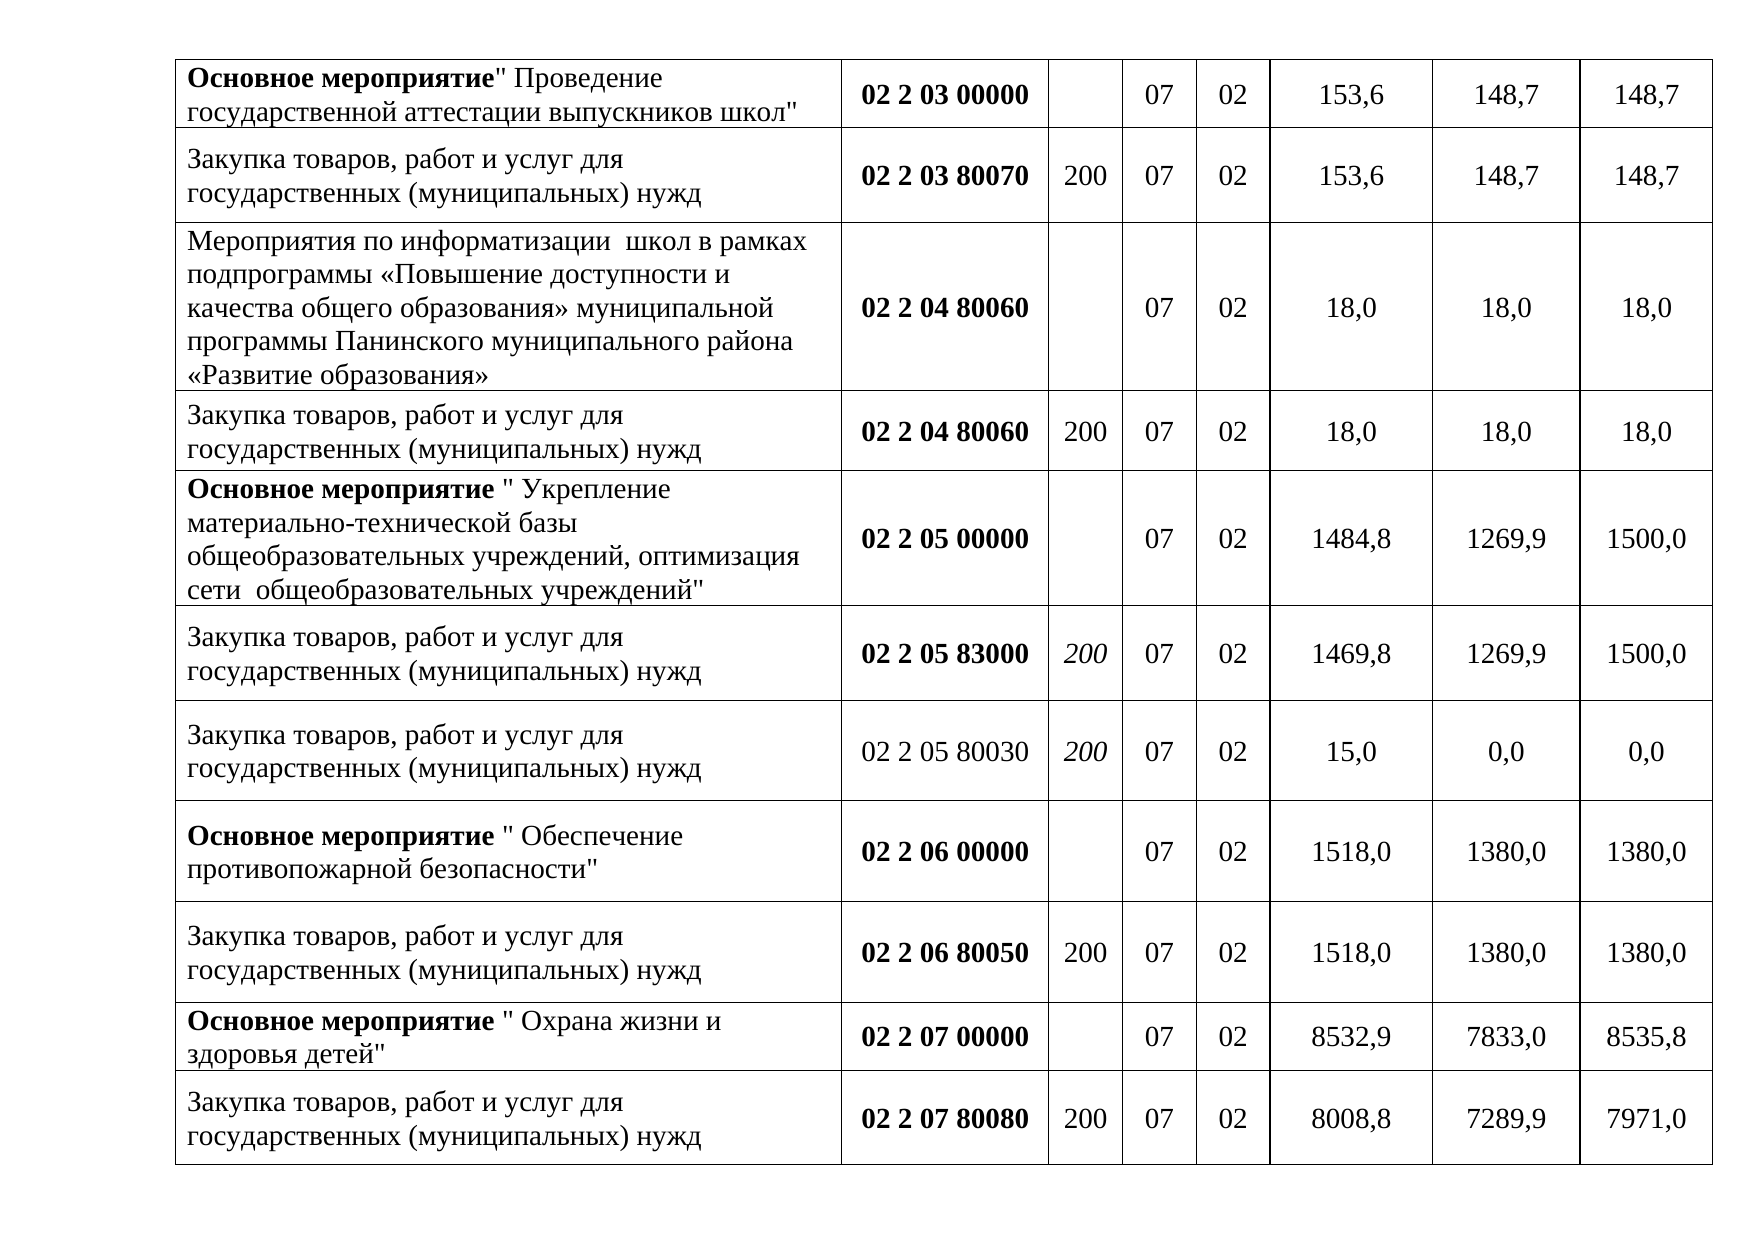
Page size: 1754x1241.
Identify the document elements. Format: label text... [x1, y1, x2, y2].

table_cell 07 [1123, 606, 1196, 700]
table_cell 07 [1123, 60, 1196, 127]
table_cell 200 [1049, 701, 1122, 800]
table_cell 02 2 07 80080 [842, 1071, 1048, 1164]
table_cell 1380,0 [1433, 902, 1579, 1002]
table_cell 02 2 04 80060 [842, 391, 1048, 470]
table_cell 07 [1123, 471, 1196, 605]
table_cell 02 [1197, 801, 1269, 901]
table_cell 200 [1049, 128, 1122, 222]
table_cell 18,0 [1271, 391, 1432, 470]
table_cell Основное мероприятие " Укрепление материально-технической базы общеобразовательных учреждений, оптимизация сети общеобразовательных учреждений" [176, 471, 841, 605]
table_cell Основное мероприятие " Обеспечение противопожарной безопасности" [176, 801, 841, 901]
table_cell Основное мероприятие " Охрана жизни и здоровья детей" [176, 1003, 841, 1070]
table_cell 02 2 03 00000 [842, 60, 1048, 127]
table_cell [1049, 1003, 1122, 1070]
table_cell 18,0 [1271, 223, 1432, 390]
table_cell 02 [1197, 471, 1269, 605]
table_cell 02 2 05 00000 [842, 471, 1048, 605]
table_cell [1049, 801, 1122, 901]
table_cell 8535,8 [1581, 1003, 1712, 1070]
table_cell 07 [1123, 701, 1196, 800]
table_cell 02 [1197, 606, 1269, 700]
table_cell 1380,0 [1581, 801, 1712, 901]
table_cell 200 [1049, 606, 1122, 700]
table_cell 02 2 06 00000 [842, 801, 1048, 901]
table_cell 7289,9 [1433, 1071, 1579, 1164]
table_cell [176, 60, 841, 127]
table_cell 7971,0 [1581, 1071, 1712, 1164]
table_cell 02 [1197, 60, 1269, 127]
table_cell 02 [1197, 391, 1269, 470]
table_cell 148,7 [1433, 60, 1579, 127]
table_cell 02 2 05 80030 [842, 701, 1048, 800]
table_cell Закупка товаров, работ и услуг для государственных (муниципальных) нужд [176, 701, 841, 800]
table_cell 07 [1123, 223, 1196, 390]
table_cell 1500,0 [1581, 471, 1712, 605]
table_cell 148,7 [1581, 60, 1712, 127]
table_cell 02 2 07 00000 [842, 1003, 1048, 1070]
table_cell 1484,8 [1271, 471, 1432, 605]
table_cell 8532,9 [1271, 1003, 1432, 1070]
table_cell 18,0 [1433, 391, 1579, 470]
table_cell 07 [1123, 391, 1196, 470]
table_cell 0,0 [1433, 701, 1579, 800]
table_cell 07 [1123, 801, 1196, 901]
table_cell [1049, 223, 1122, 390]
table_cell 1518,0 [1271, 902, 1432, 1002]
table_cell 1380,0 [1581, 902, 1712, 1002]
table_cell 02 [1197, 128, 1269, 222]
table_cell Закупка товаров, работ и услуг для государственных (муниципальных) нужд [176, 391, 841, 470]
table_cell 7833,0 [1433, 1003, 1579, 1070]
table_cell 07 [1123, 902, 1196, 1002]
table_cell 07 [1123, 128, 1196, 222]
table_cell [1049, 471, 1122, 605]
table_cell 1469,8 [1271, 606, 1432, 700]
table_cell 8008,8 [1271, 1071, 1432, 1164]
table_cell 148,7 [1433, 128, 1579, 222]
table_cell 1500,0 [1581, 606, 1712, 700]
table_cell 153,6 [1271, 60, 1432, 127]
table_cell 07 [1123, 1003, 1196, 1070]
table_cell 02 [1197, 902, 1269, 1002]
table_cell 15,0 [1271, 701, 1432, 800]
table_cell 200 [1049, 391, 1122, 470]
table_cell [176, 128, 841, 222]
table_cell 1269,9 [1433, 606, 1579, 700]
table_cell 02 [1197, 701, 1269, 800]
table_cell 200 [1049, 1071, 1122, 1164]
table_cell 18,0 [1581, 391, 1712, 470]
table_cell 1380,0 [1433, 801, 1579, 901]
table_cell [1049, 60, 1122, 127]
table_cell 148,7 [1581, 128, 1712, 222]
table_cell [176, 1071, 841, 1164]
table_cell 02 2 05 83000 [842, 606, 1048, 700]
table_cell 02 [1197, 223, 1269, 390]
table_cell 02 [1197, 1003, 1269, 1070]
table_cell 18,0 [1581, 223, 1712, 390]
table_cell 02 2 04 80060 [842, 223, 1048, 390]
table_cell 18,0 [1433, 223, 1579, 390]
table_cell 200 [1049, 902, 1122, 1002]
table_cell 153,6 [1271, 128, 1432, 222]
table_cell 02 [1197, 1071, 1269, 1164]
table_cell Закупка товаров, работ и услуг для государственных (муниципальных) нужд [176, 606, 841, 700]
table_cell 0,0 [1581, 701, 1712, 800]
table_cell 1269,9 [1433, 471, 1579, 605]
table_cell 07 [1123, 1071, 1196, 1164]
table_cell 02 2 03 80070 [842, 128, 1048, 222]
table_cell Закупка товаров, работ и услуг для государственных (муниципальных) нужд [176, 902, 841, 1002]
table_cell 02 2 06 80050 [842, 902, 1048, 1002]
table_cell 1518,0 [1271, 801, 1432, 901]
table_cell Мероприятия по информатизации школ в рамках подпрограммы «Повышение доступности и качества общего образования» муниципальной программы Панинского муниципального района «Развитие образования» [176, 223, 841, 390]
